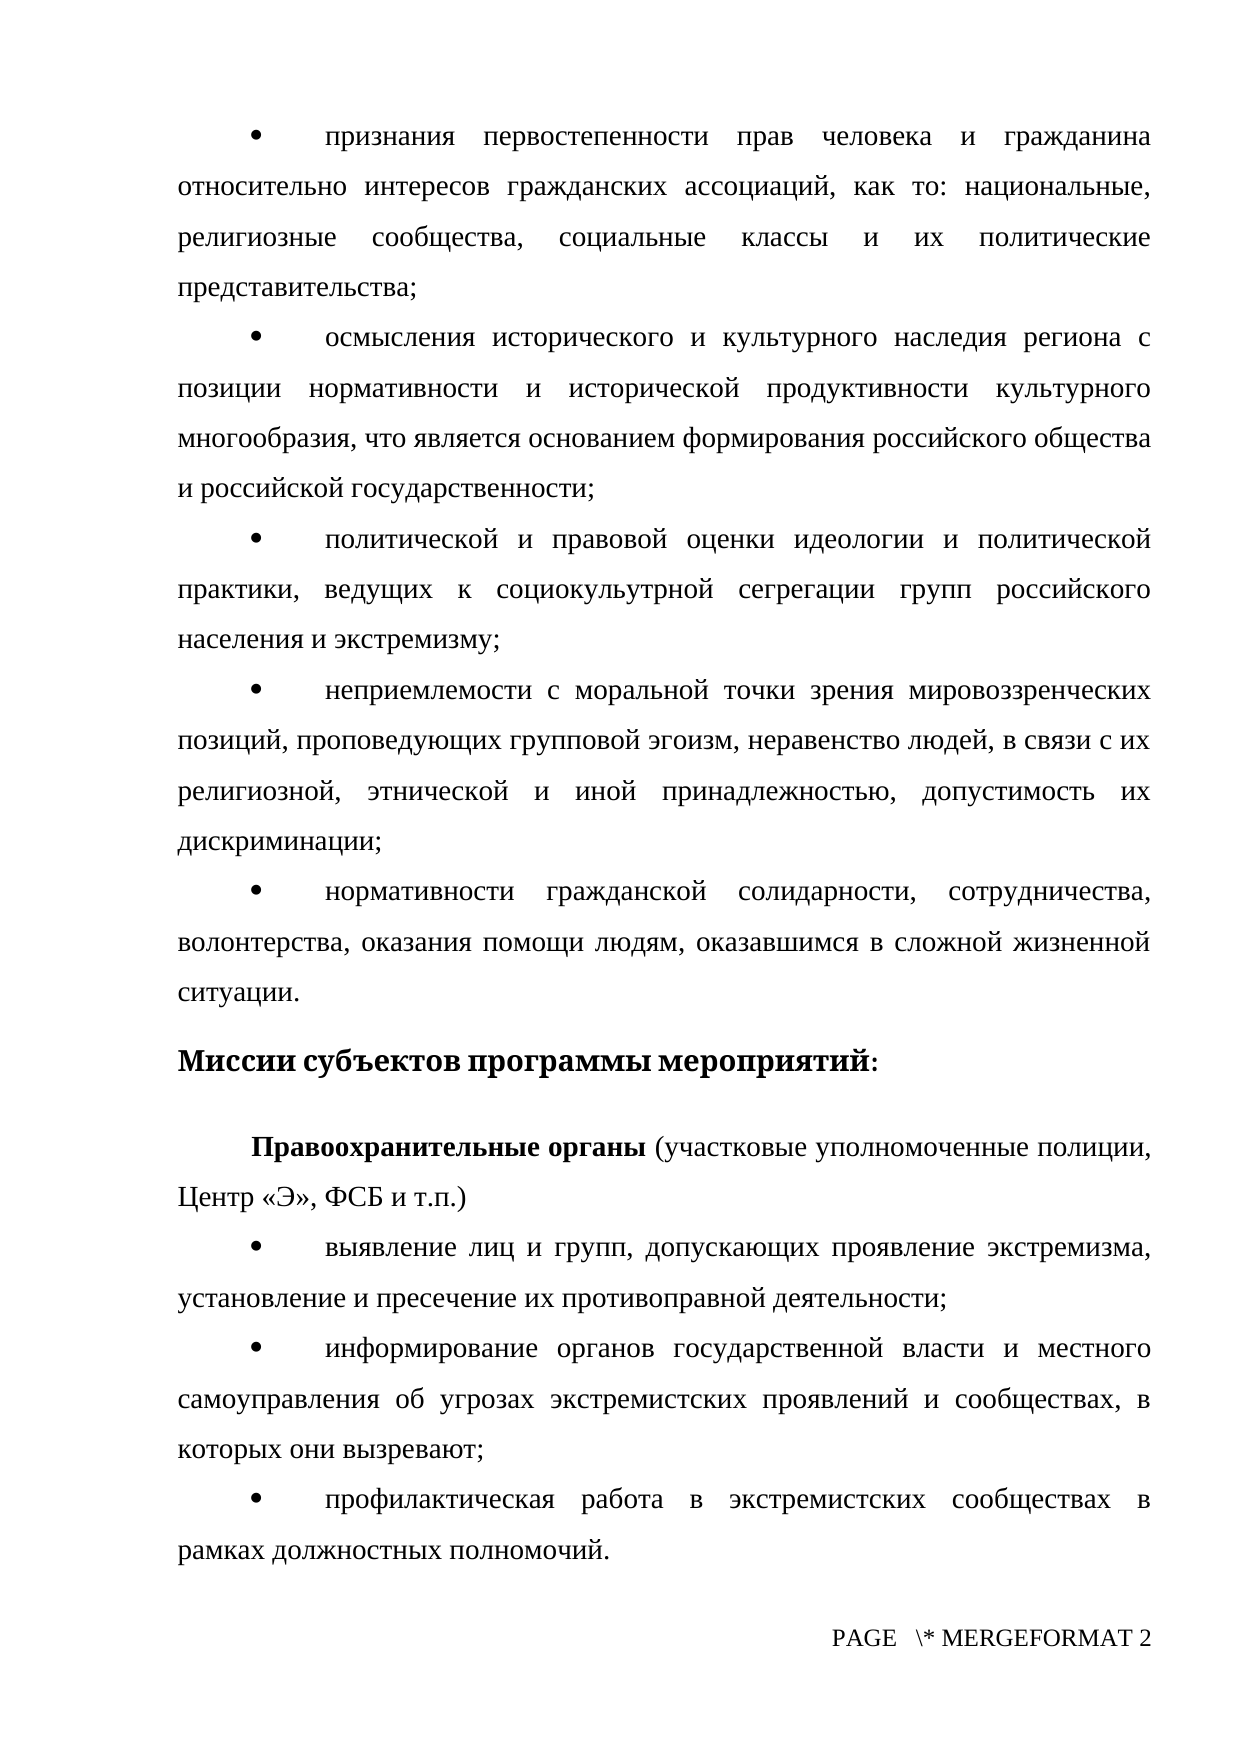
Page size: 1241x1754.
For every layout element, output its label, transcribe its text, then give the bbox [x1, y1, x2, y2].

list политической и правовой оценки идеологии и политической практики, ведущих к социокульутрной сегрегации групп российского населения и экстремизму; [177, 521, 1152, 655]
list выявление лиц и групп, допускающих проявление экстремизма, установление и пресечение их противоправной деятельности; [177, 1229, 1152, 1313]
list неприемлемости с моральной точки зрения мировоззренческих позиций, проповедующих групповой эгоизм, неравенство людей, в связи с их религиозной, этнической и иной принадлежностью, допустимость их дискриминации; [177, 672, 1152, 856]
list профилактическая работа в экстремистских сообществах в рамках должностных полномочий. [177, 1481, 1152, 1565]
list признания первостепенности прав человека и гражданина относительно интересов гражданских ассоциаций, как то: национальные, религиозные сообщества, социальные классы и их политические представительства; [177, 118, 1152, 303]
list нормативности гражданской солидарности, сотрудничества, волонтерства, оказания помощи людям, оказавшимся в сложной жизненной ситуации. [177, 873, 1152, 1007]
subtitle Миссии субъектов программы мероприятий: [177, 1045, 1152, 1079]
text Правоохранительные органы (участковые уполномоченные полиции, Центр «Э», ФСБ и т.п.) [177, 1129, 1152, 1213]
list осмысления исторического и культурного наследия региона с позиции нормативности и исторической продуктивности культурного многообразия, что является основанием формирования российского общества и российской государственности; [177, 319, 1152, 504]
list информирование органов государственной власти и местного самоуправления об угрозах экстремистских проявлений и сообществах, в которых они вызревают; [177, 1330, 1152, 1464]
